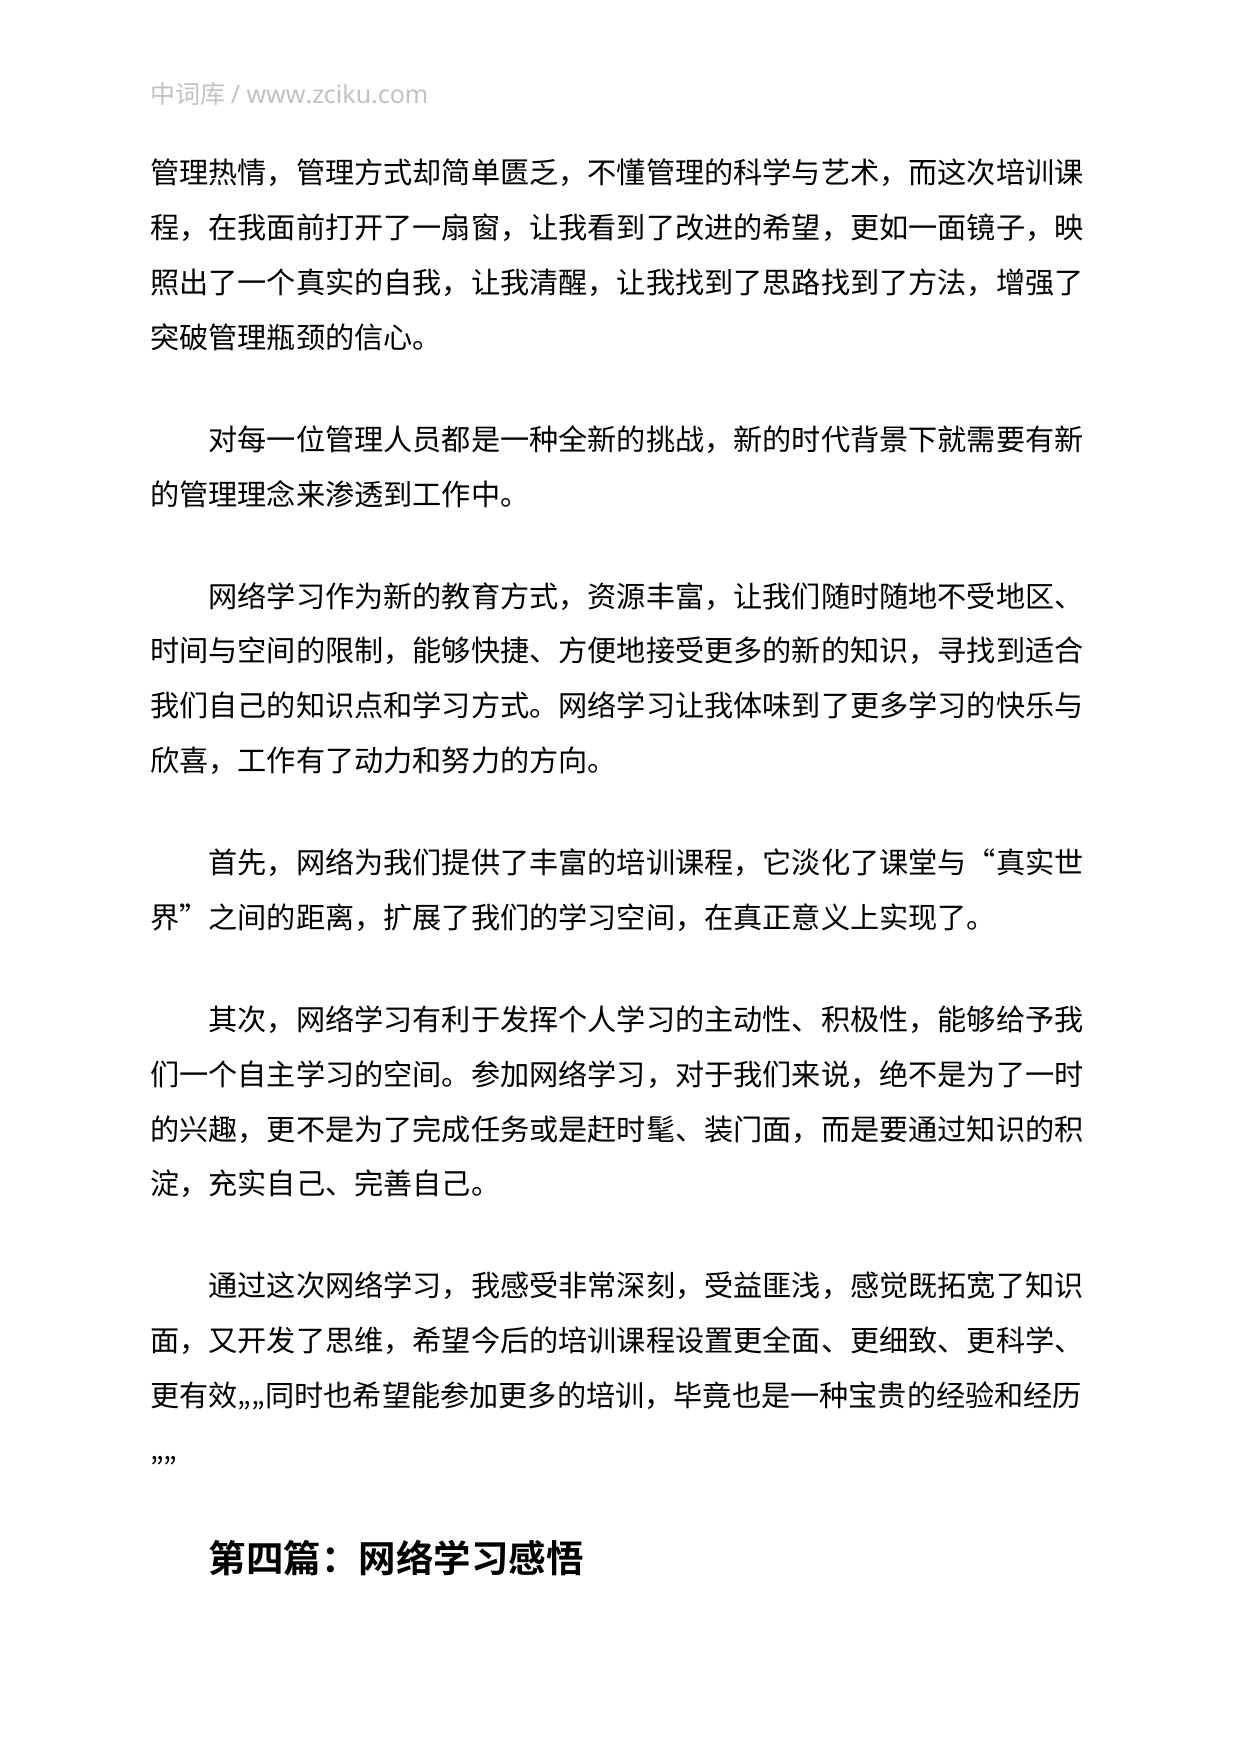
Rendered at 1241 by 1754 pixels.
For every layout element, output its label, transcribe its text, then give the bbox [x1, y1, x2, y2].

text 第四篇：网络学习感悟 [150, 1529, 1090, 1583]
text 通过这次网络学习，我感受非常深刻，受益匪浅，感觉既拓宽了知识面，又开发了思维，希望今后的培训课程设置更全面、更细致、更科学、更有效„„同时也希望能参加更多的培训，毕竟也是一种宝贵的经验和经历„„ [150, 1263, 1090, 1470]
text 网络学习作为新的教育方式，资源丰富，让我们随时随地不受地区、时间与空间的限制，能够快捷、方便地接受更多的新的知识，寻找到适合我们自己的知识点和学习方式。网络学习让我体味到了更多学习的快乐与欣喜，工作有了动力和努力的方向。 [150, 573, 1090, 780]
text 其次，网络学习有利于发挥个人学习的主动性、积极性，能够给予我们一个自主学习的空间。参加网络学习，对于我们来说，绝不是为了一时的兴趣，更不是为了完成任务或是赶时髦、装门面，而是要通过知识的积淀，充实自己、完善自己。 [150, 996, 1090, 1203]
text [150, 150, 1090, 357]
text 首先，网络为我们提供了丰富的培训课程，它淡化了课堂与“真实世界”之间的距离，扩展了我们的学习空间，在真正意义上实现了。 [150, 839, 1090, 937]
text 对每一位管理人员都是一种全新的挑战，新的时代背景下就需要有新的管理理念来渗透到工作中。 [150, 416, 1090, 514]
